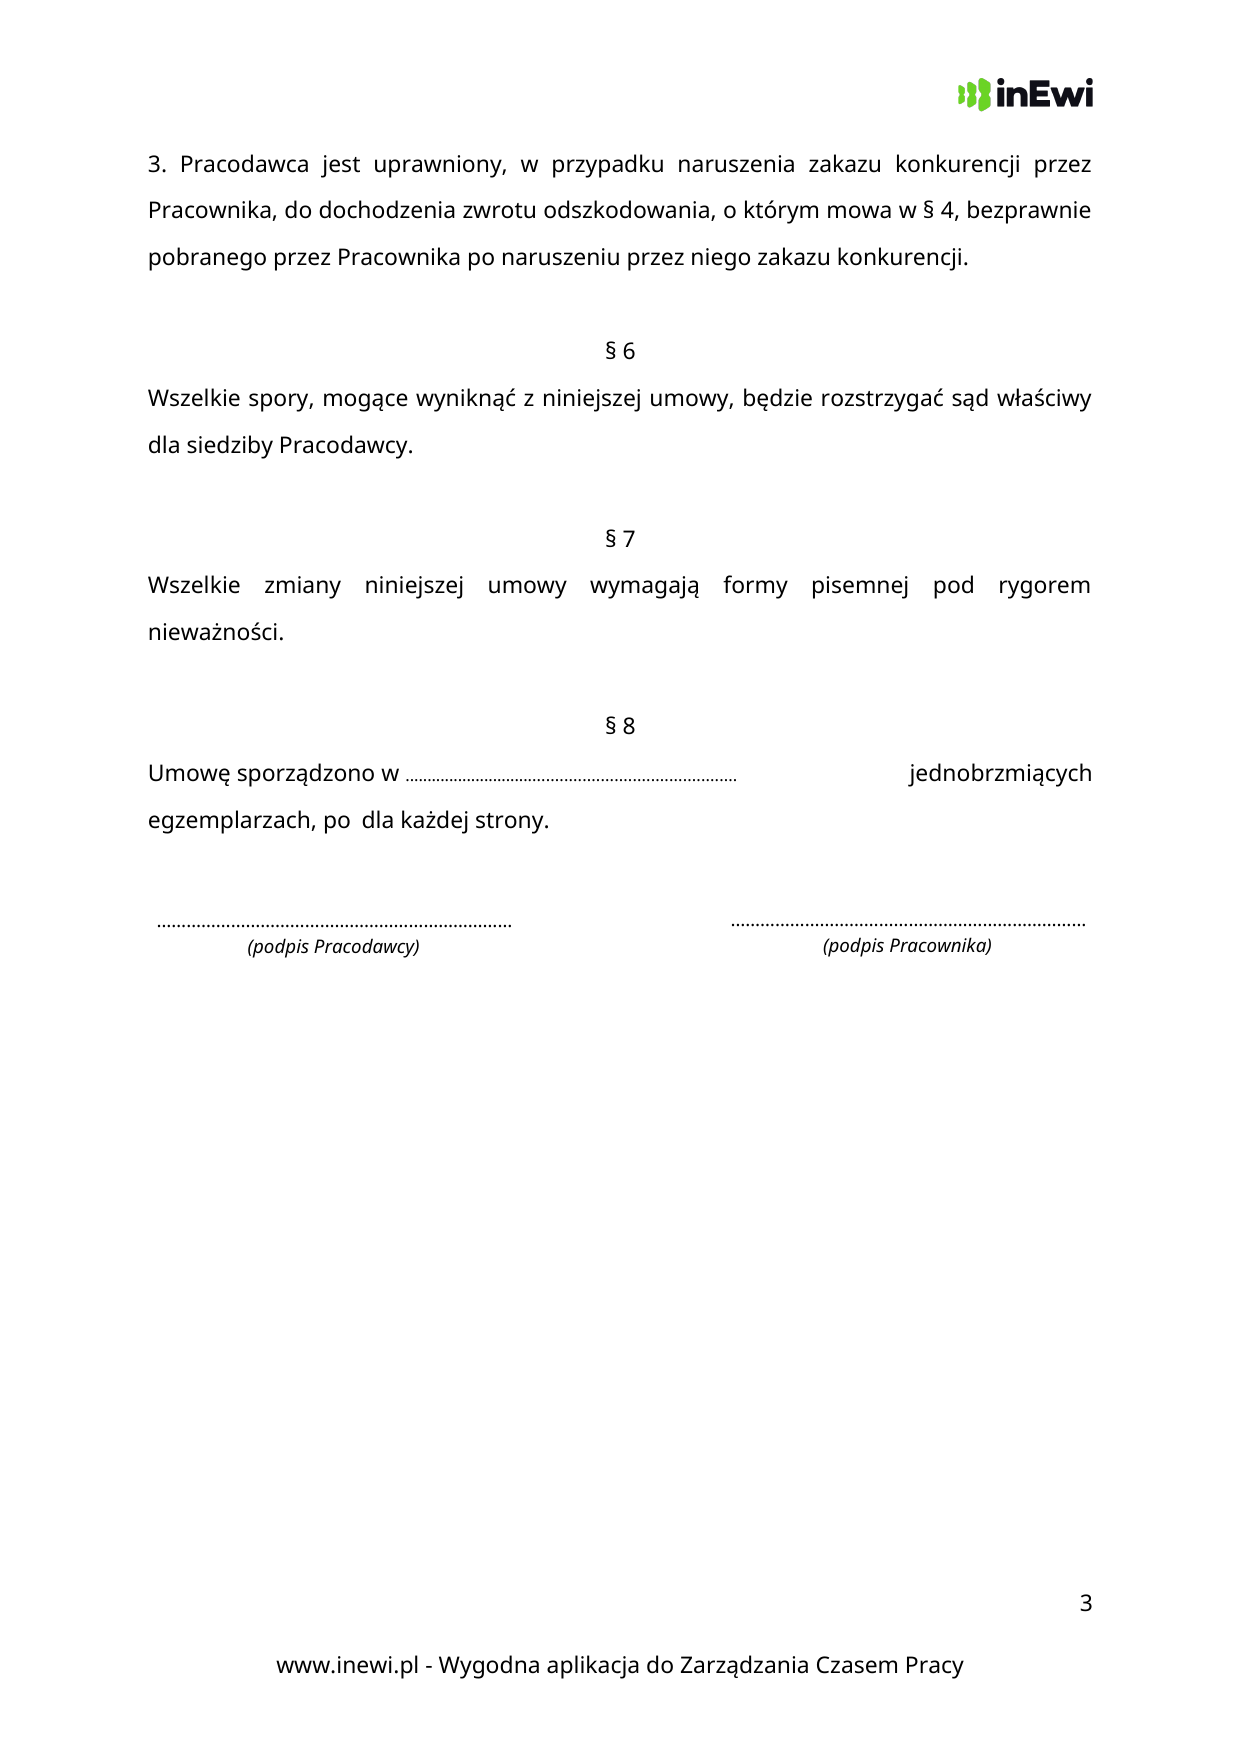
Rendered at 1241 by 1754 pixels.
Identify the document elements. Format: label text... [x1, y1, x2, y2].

text 3. Pracodawca jest uprawniony, w przypadku naruszenia zakazu konkurencji przez Pracownika, do dochodzenia zwrotu odszkodowania, o którym mowa w § 4, bezprawnie pobranego przez Pracownika po naruszeniu przez niego zakazu konkurencji. [148, 148, 1093, 273]
text § 8 [148, 710, 1093, 741]
text Wszelkie zmiany niniejszej umowy wymagają formy pisemnej pod rygorem nieważności. [148, 569, 1093, 648]
text § 6 [148, 335, 1093, 366]
text Wszelkie spory, mogące wyniknąć z niniejszej umowy, będzie rozstrzygać sąd właściwy dla siedziby Pracodawcy. [148, 382, 1093, 460]
text § 7 [148, 523, 1093, 554]
text Umowę sporządzono w jednobrzmiących egzemplarzach, po dla każdej strony. [148, 757, 1093, 835]
picture [958, 73, 1093, 116]
